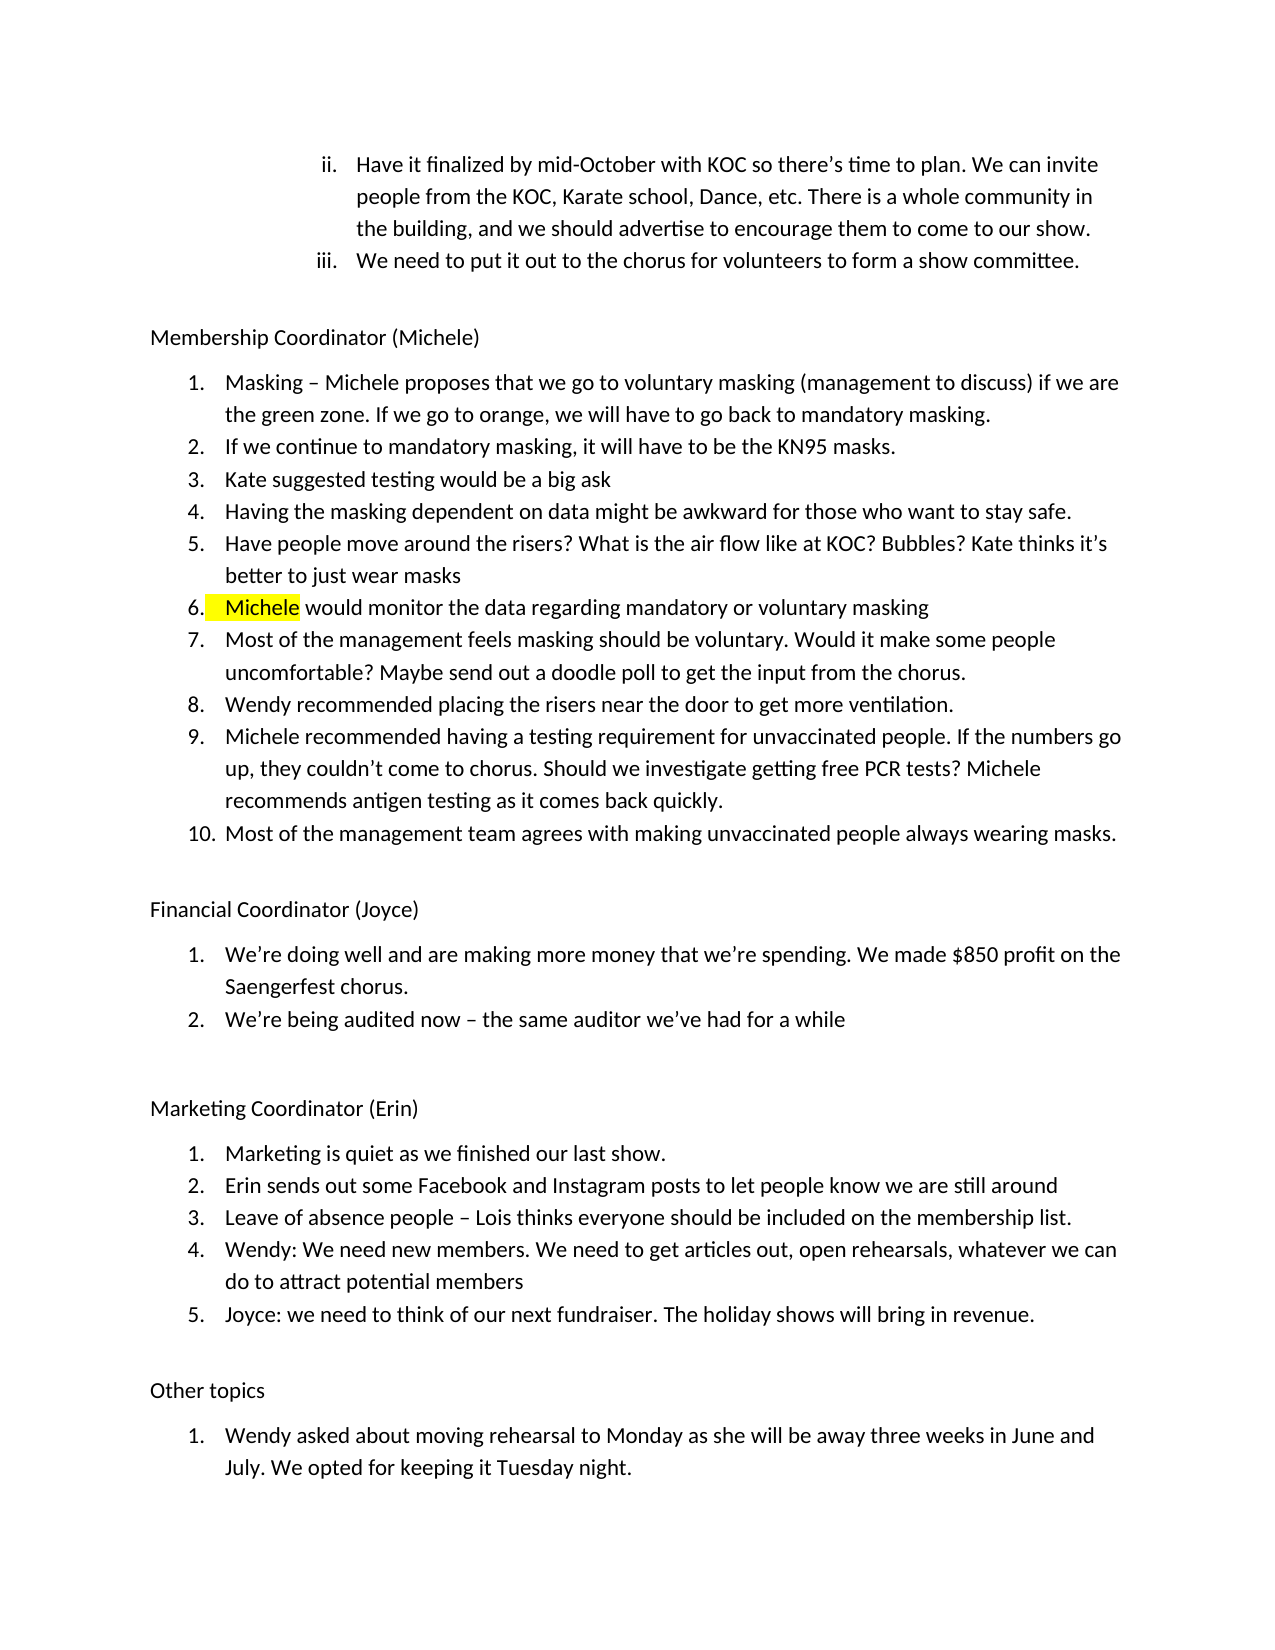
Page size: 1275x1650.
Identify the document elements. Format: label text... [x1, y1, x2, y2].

list Having the masking dependent on data might be awkward for those who want to stay safe. [187, 497, 1125, 525]
text Other topics [150, 1377, 1125, 1404]
list Wendy: We need new members. We need to get articles out, open rehearsals, whatever we can do to attract potential members [187, 1235, 1125, 1296]
list Kate suggested testing would be a big ask [187, 465, 1125, 493]
list Marketing is quiet as we finished our last show. [187, 1139, 1125, 1167]
list Michele recommended having a testing requirement for unvaccinated people. If the numbers go up, they couldn’t come to chorus. Should we investigate getting free PCR tests? Michele recommends antigen testing as it comes back quickly. [187, 722, 1125, 814]
text Marketing Coordinator (Erin) [150, 1094, 1125, 1122]
list If we continue to mandatory masking, it will have to be the KN95 masks. [187, 432, 1125, 461]
text Financial Coordinator (Joyce) [150, 896, 1125, 924]
list Joyce: we need to think of our next fundraiser. The holiday shows will bring in revenue. [187, 1300, 1125, 1328]
list Masking – Michele proposes that we go to voluntary masking (management to discuss) if we are the green zone. If we go to orange, we will have to go back to mandatory masking. [187, 368, 1125, 428]
list Most of the management feels masking should be voluntary. Would it make some people uncomfortable? Maybe send out a doodle poll to get the input from the chorus. [187, 626, 1125, 686]
list Wendy recommended placing the risers near the door to get more ventilation. [187, 690, 1125, 718]
list We’re doing well and are making more money that we’re spending. We made $850 profit on the Saengerfest chorus. [187, 940, 1125, 1001]
list Most of the management team agrees with making unvaccinated people always wearing masks. [187, 819, 1125, 847]
list We’re being audited now – the same auditor we’ve had for a while [187, 1005, 1125, 1033]
list Have it finalized by mid-October with KOC so there’s time to plan. We can invite people from the KOC, Karate school, Dance, etc. There is a whole community in the building, and we should advertise to encourage them to come to our show. [337, 150, 1125, 242]
list Erin sends out some Facebook and Instagram posts to let people know we are still around [187, 1171, 1125, 1199]
list Have people move around the risers? What is the air flow like at KOC? Bubbles? Kate thinks it’s better to just wear masks [187, 529, 1125, 589]
list Wendy asked about moving rehearsal to Monday as she will be away three weeks in June and July. We opted for keeping it Tuesday night. [187, 1421, 1125, 1481]
list We need to put it out to the chorus for volunteers to form a show committee. [337, 247, 1125, 274]
list Leave of absence people – Lois thinks everyone should be included on the membership list. [187, 1203, 1125, 1231]
text Membership Coordinator (Michele) [150, 323, 1125, 351]
list Michele would monitor the data regarding mandatory or voluntary masking [187, 593, 1125, 621]
